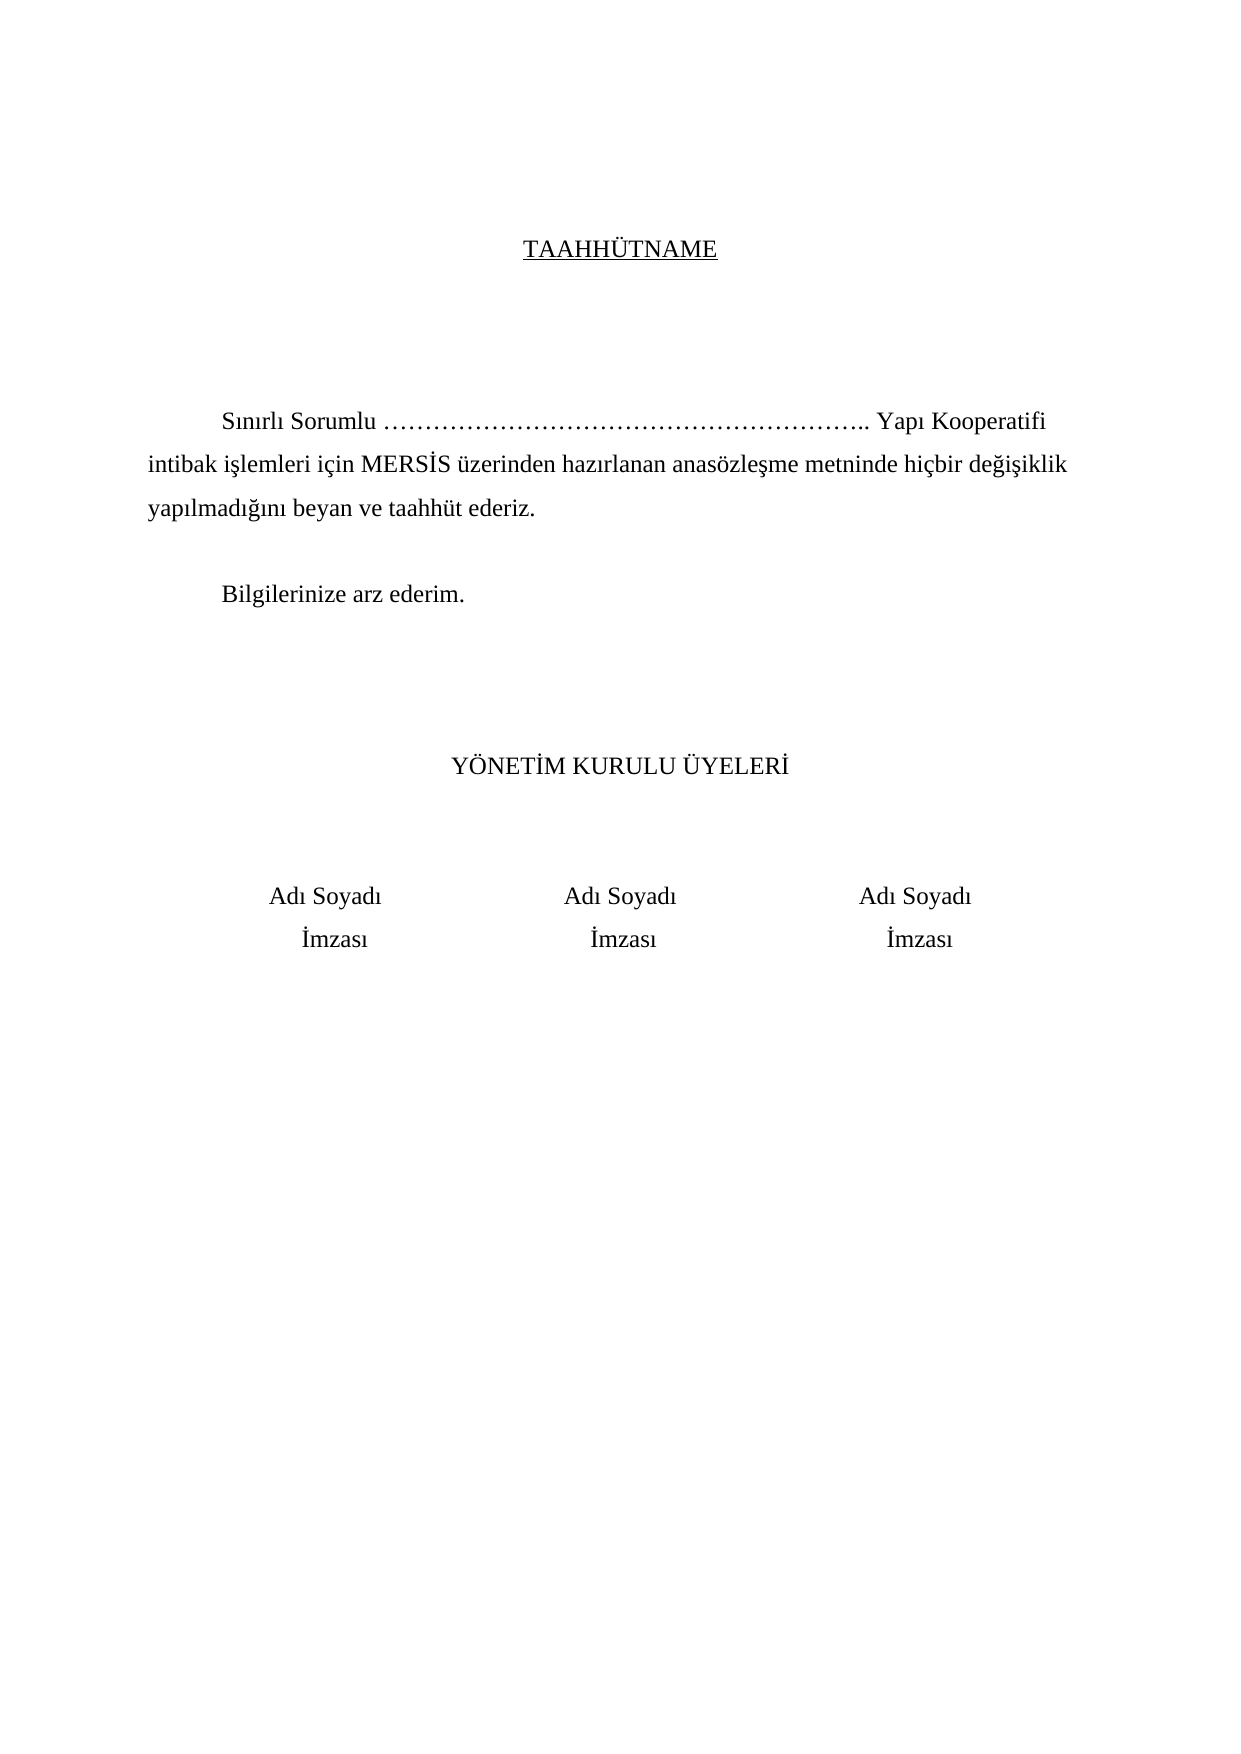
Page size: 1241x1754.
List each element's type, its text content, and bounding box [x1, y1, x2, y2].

text Adı Soyadı Adı Soyadı Adı Soyadı [148, 881, 1093, 909]
text Bilgilerinize arz ederim. [148, 579, 1093, 608]
text Sınırlı Sorumlu ………………………………………………….. Yapı Kooperatifi intibak işlemleri için MERSİS üzerinden hazırlanan anasözleşme metninde hiçbir değişiklik yapılmadığını beyan ve taahhüt ederiz. [148, 406, 1093, 521]
text TAAHHÜTNAME [148, 234, 1093, 263]
text İmzası İmzası İmzası [221, 924, 1093, 953]
text YÖNETİM KURULU ÜYELERİ [148, 751, 1093, 780]
